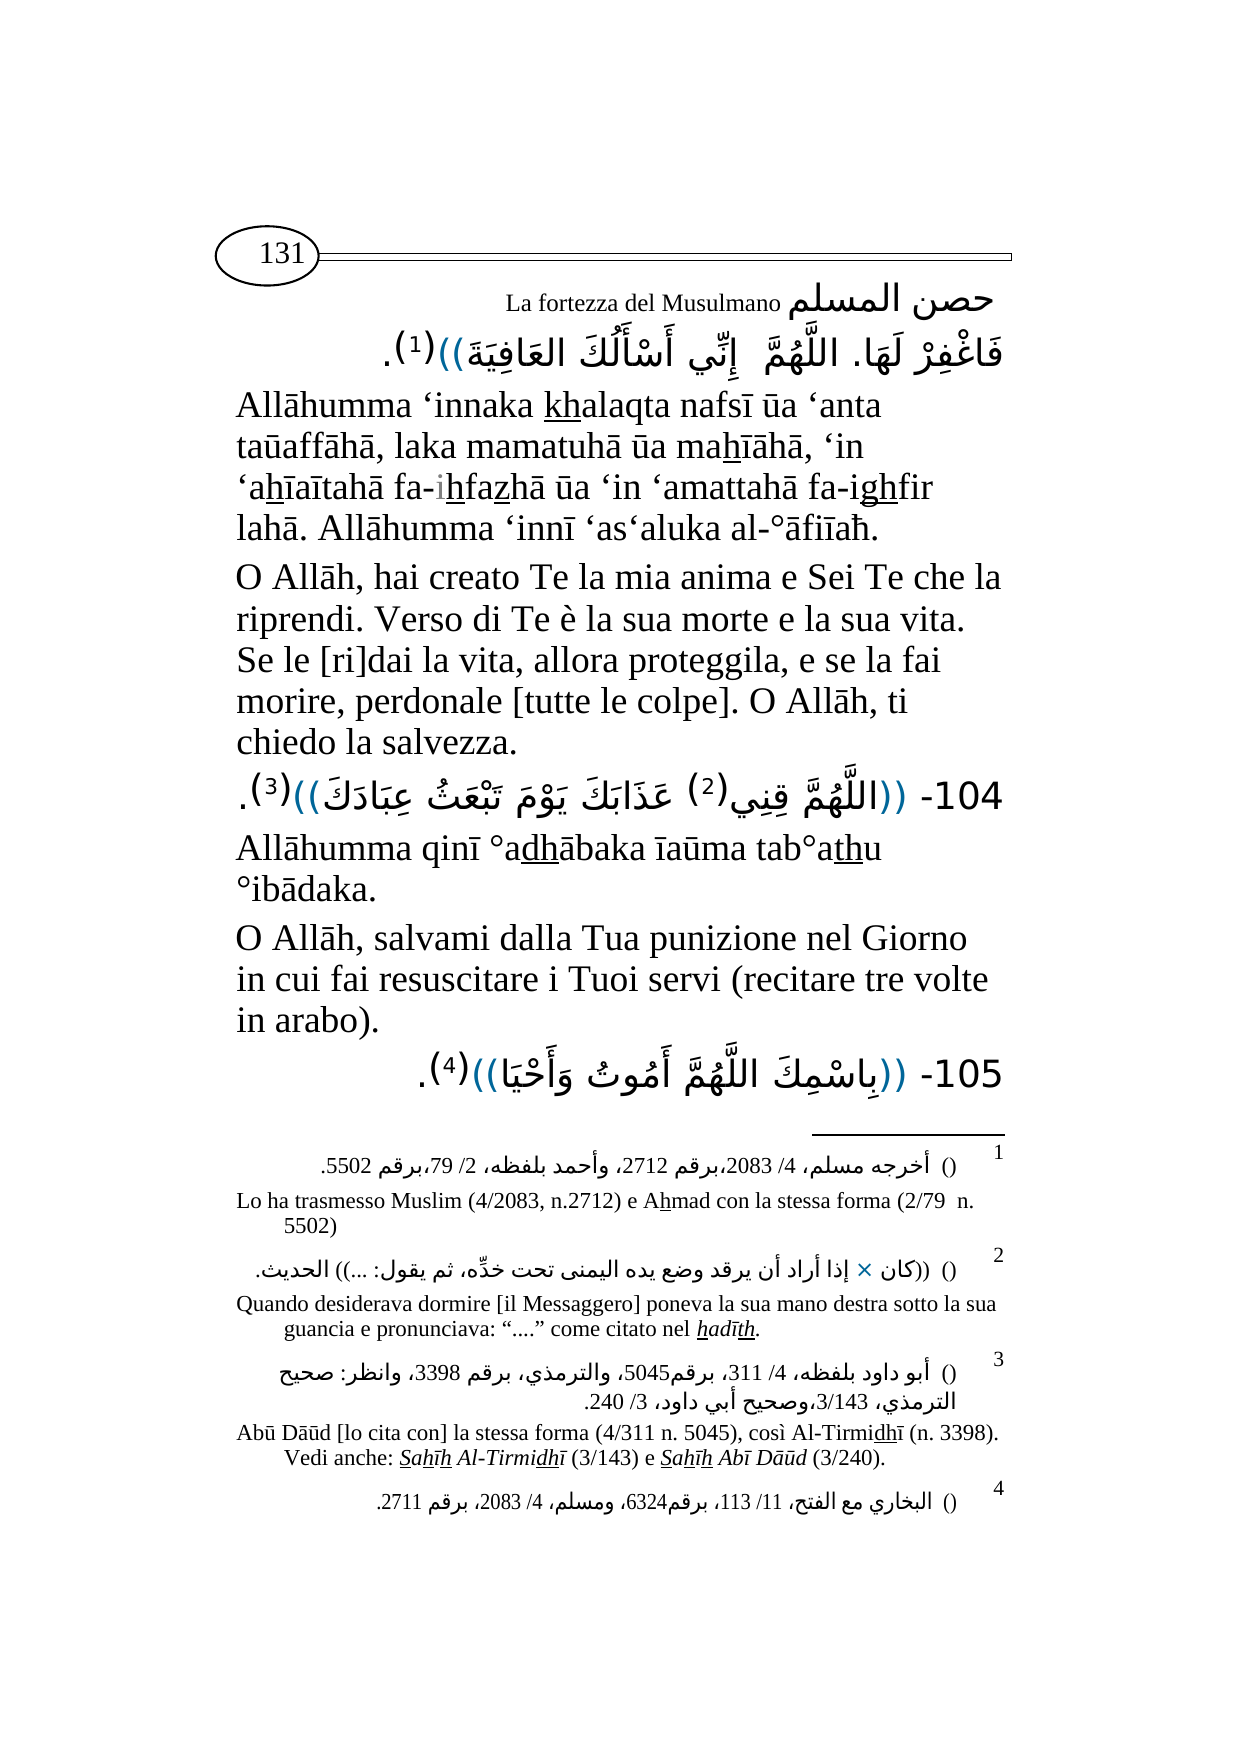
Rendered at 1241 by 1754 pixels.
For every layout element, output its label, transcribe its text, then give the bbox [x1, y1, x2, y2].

text O Allāh, hai creato Te la mia anima e Sei Te che la riprendi. Verso di Te è la sua morte e la sua vita. Se le [ri]dai la vita, allora proteggila, e se la fai morire, perdonale [tutte le colpe]. O Allāh, ti chiedo la salvezza. [235, 557, 1004, 762]
text 105- ((بِاسْمِكَ اللَّهُمَّ أَمُوتُ وَأَحْيَا))(). [236, 1049, 1005, 1097]
text Allāhumma ‘innaka khalaqta nafsī ūa ‘anta taūaffāhā, laka mamatuhā ūa mahīāhā, ‘in ‘ahīaītahā fa-ihfazhā ūa ‘in ‘amattahā fa-ighfir lahā. Allāhumma ‘innī ‘as‘aluka al-°āfiīaħ. [235, 385, 1004, 549]
text Allāhumma qinī °adhābaka īaūma tab°athu °ibādaka. [235, 827, 1004, 909]
text 103- ((اللَّهُمَّ إِنَّكَ خَلَقْتَ نَفْسِي وَأَنْتَ تَوَفَّاهَا، لَكَ مَمَاتُهَا وَمَحْياهَا، إِنْ أَحْيَيْتَهَا فَاحْفَظْهَا، وَإِنْ أَمَتَّهَا فَاغْفِرْ لَهَا. اللَّهُمَّ إِنِّي أَسْأَلُكَ العَافِيَةَ))(). [236, 328, 1005, 376]
text 104- ((اللَّهُمَّ قِنِي() عَذَابَكَ يَوْمَ تَبْعَثُ عِبَادَكَ))(). [236, 771, 1005, 819]
text O Allāh, salvami dalla Tua punizione nel Giorno in cui fai resuscitare i Tuoi servi (recitare tre volte in arabo). [235, 918, 1004, 1041]
